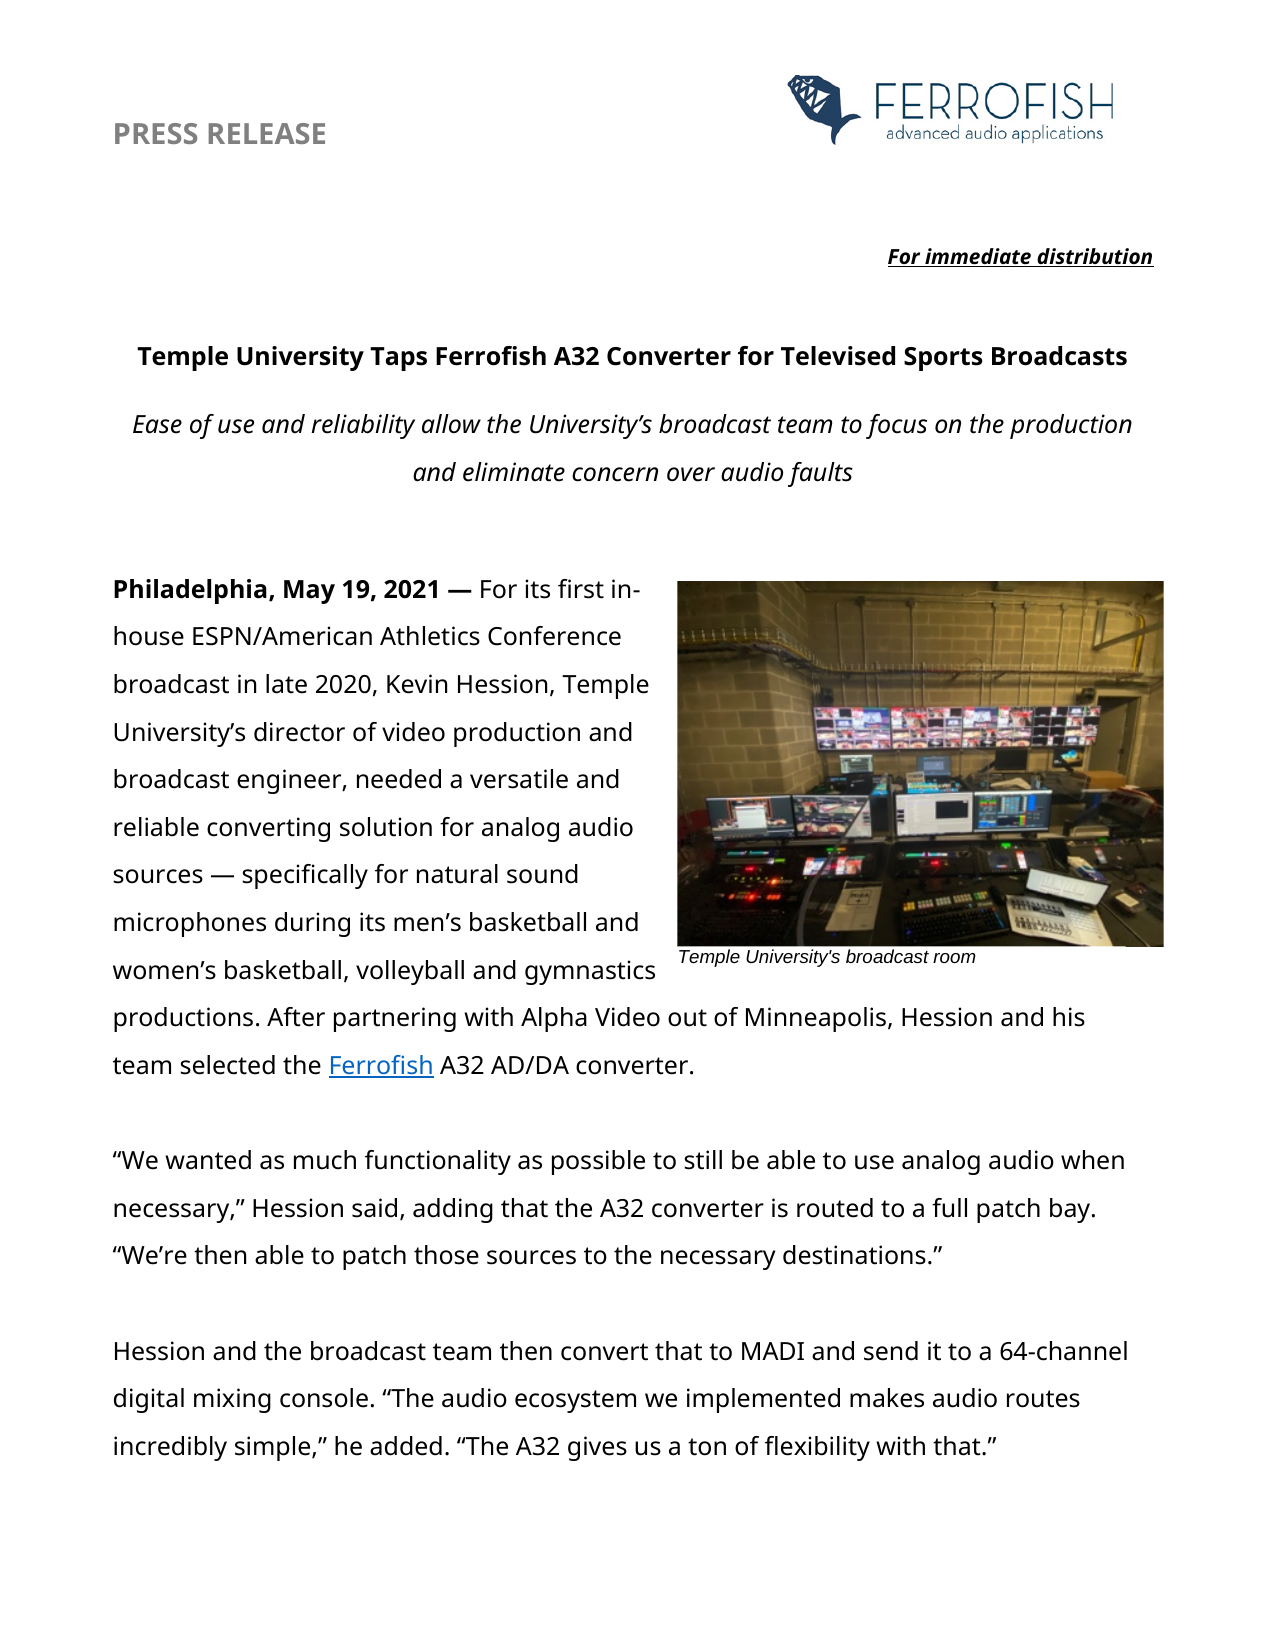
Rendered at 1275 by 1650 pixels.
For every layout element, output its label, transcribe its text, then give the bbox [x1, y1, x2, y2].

picture [787, 75, 1113, 145]
picture [677, 581, 1164, 947]
text Hession and the broadcast team then convert that to MADI and send it to a 64-channel digital mixing console. “The audio ecosystem we implemented makes audio routes incredibly simple,” he added. “The A32 gives us a ton of flexibility with that.” [112, 1333, 1153, 1462]
text Temple University Taps Ferrofish A32 Converter for Televised Sports Broadcasts [112, 339, 1153, 373]
text For immediate distribution [112, 242, 1153, 270]
text Ease of use and reliability allow the University’s broadcast team to focus on the production and eliminate concern over audio faults [112, 407, 1153, 489]
text “We wanted as much functionality as possible to still be able to use analog audio when necessary,” Hession said, adding that the A32 converter is routed to a full patch bay. “We’re then able to patch those sources to the necessary destinations.” [112, 1143, 1153, 1272]
